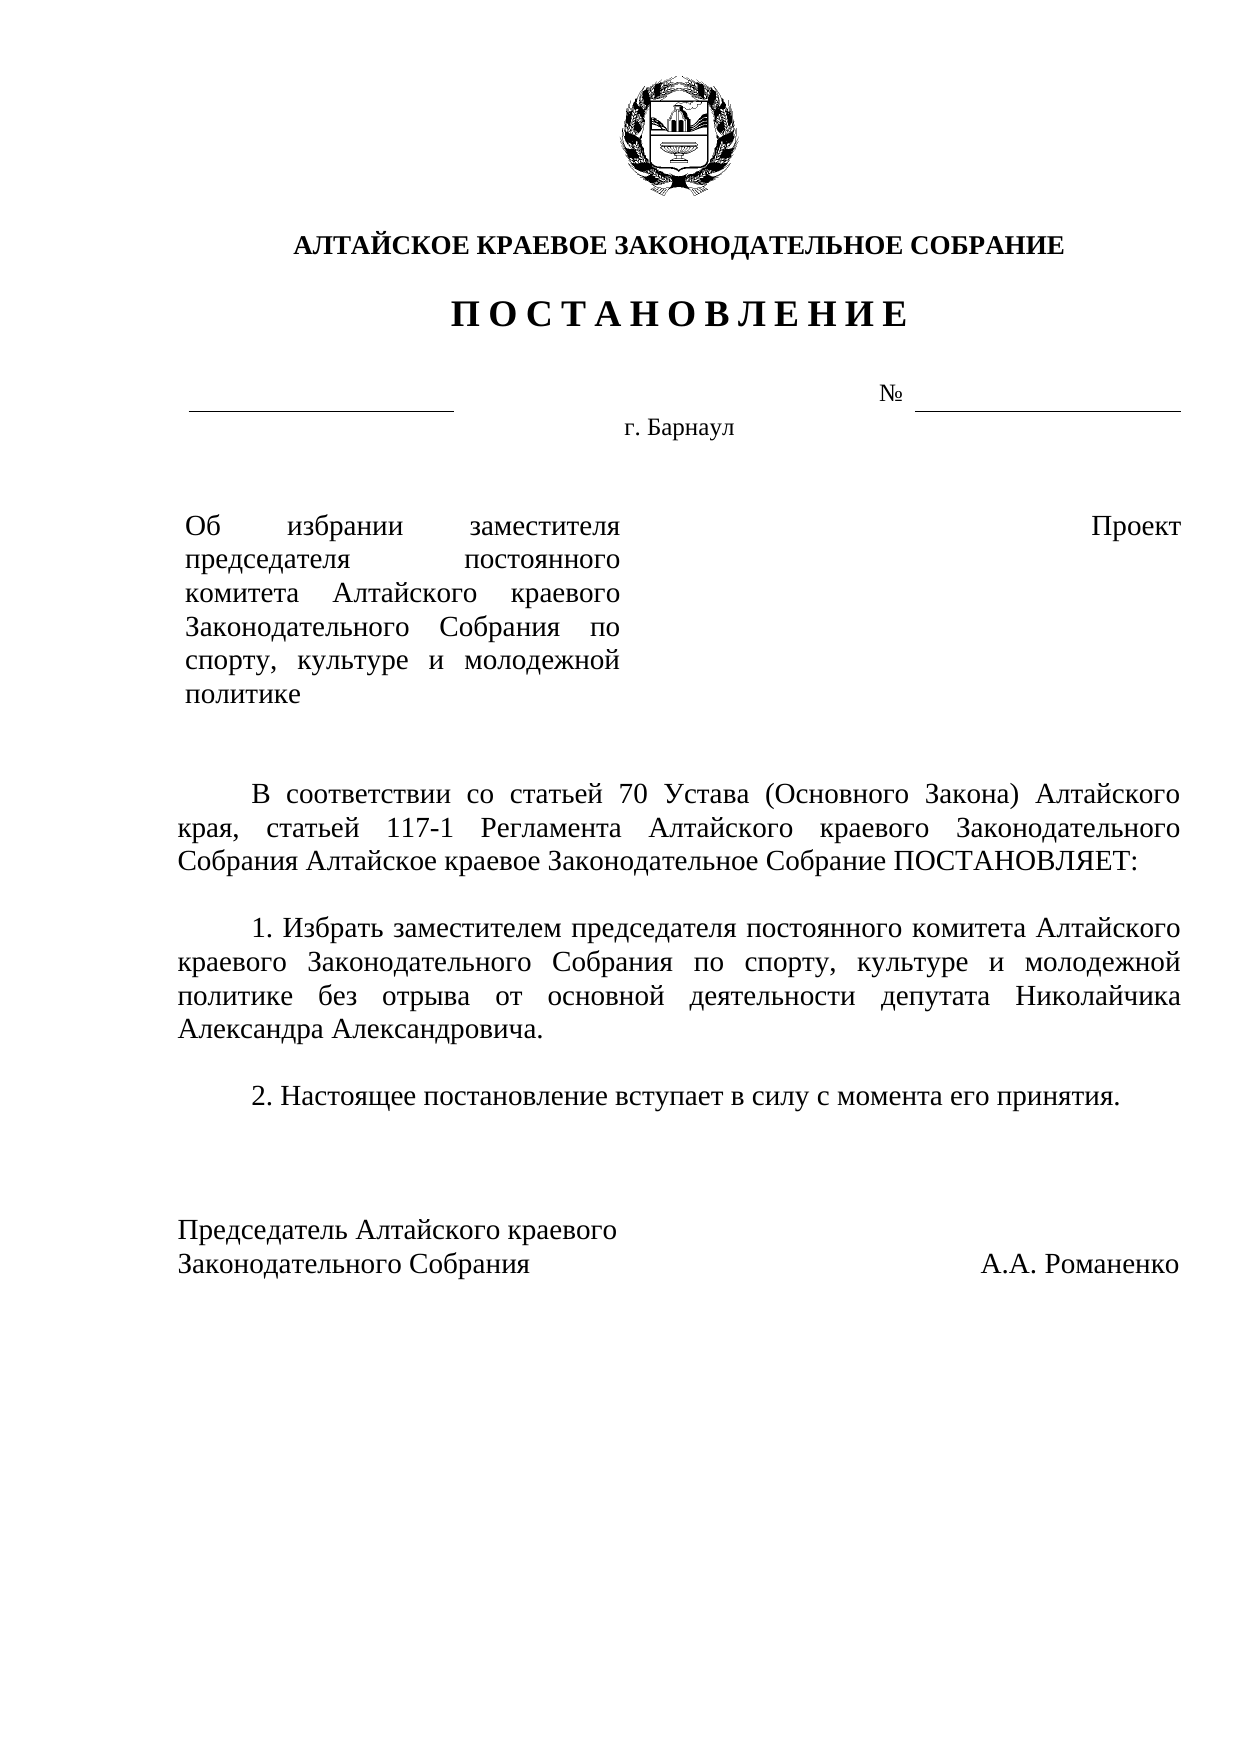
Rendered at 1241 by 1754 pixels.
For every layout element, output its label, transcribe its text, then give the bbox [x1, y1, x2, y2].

text 2. Настоящее постановление вступает в силу с момента его принятия. [177, 1078, 1181, 1112]
table_header Проект [661, 508, 1192, 709]
subtitle В соответствии со статьей 70 Устава (Основного Закона) Алтайского края, статьей 117-1 Регламента Алтайского краевого Законодательного Собрания Алтайское краевое Законодательное Собрание ПОСТАНОВЛЯЕТ: [177, 776, 1181, 877]
text Председатель Алтайского краевого [177, 1212, 1181, 1246]
text 1. Избрать заместителем председателя постоянного комитета Алтайского краевого Законодательного Собрания по спорту, культуре и молодежной политике без отрыва от основной деятельности депутата Николайчика Александра Александровича. [177, 911, 1181, 1045]
table_header Об избрании заместителя председателя постоянного комитета Алтайского краевого Законодательного Собрания по спорту, культуре и молодежной политике [174, 508, 661, 709]
text Законодательного Собрания А.А. Романенко [177, 1246, 1181, 1279]
